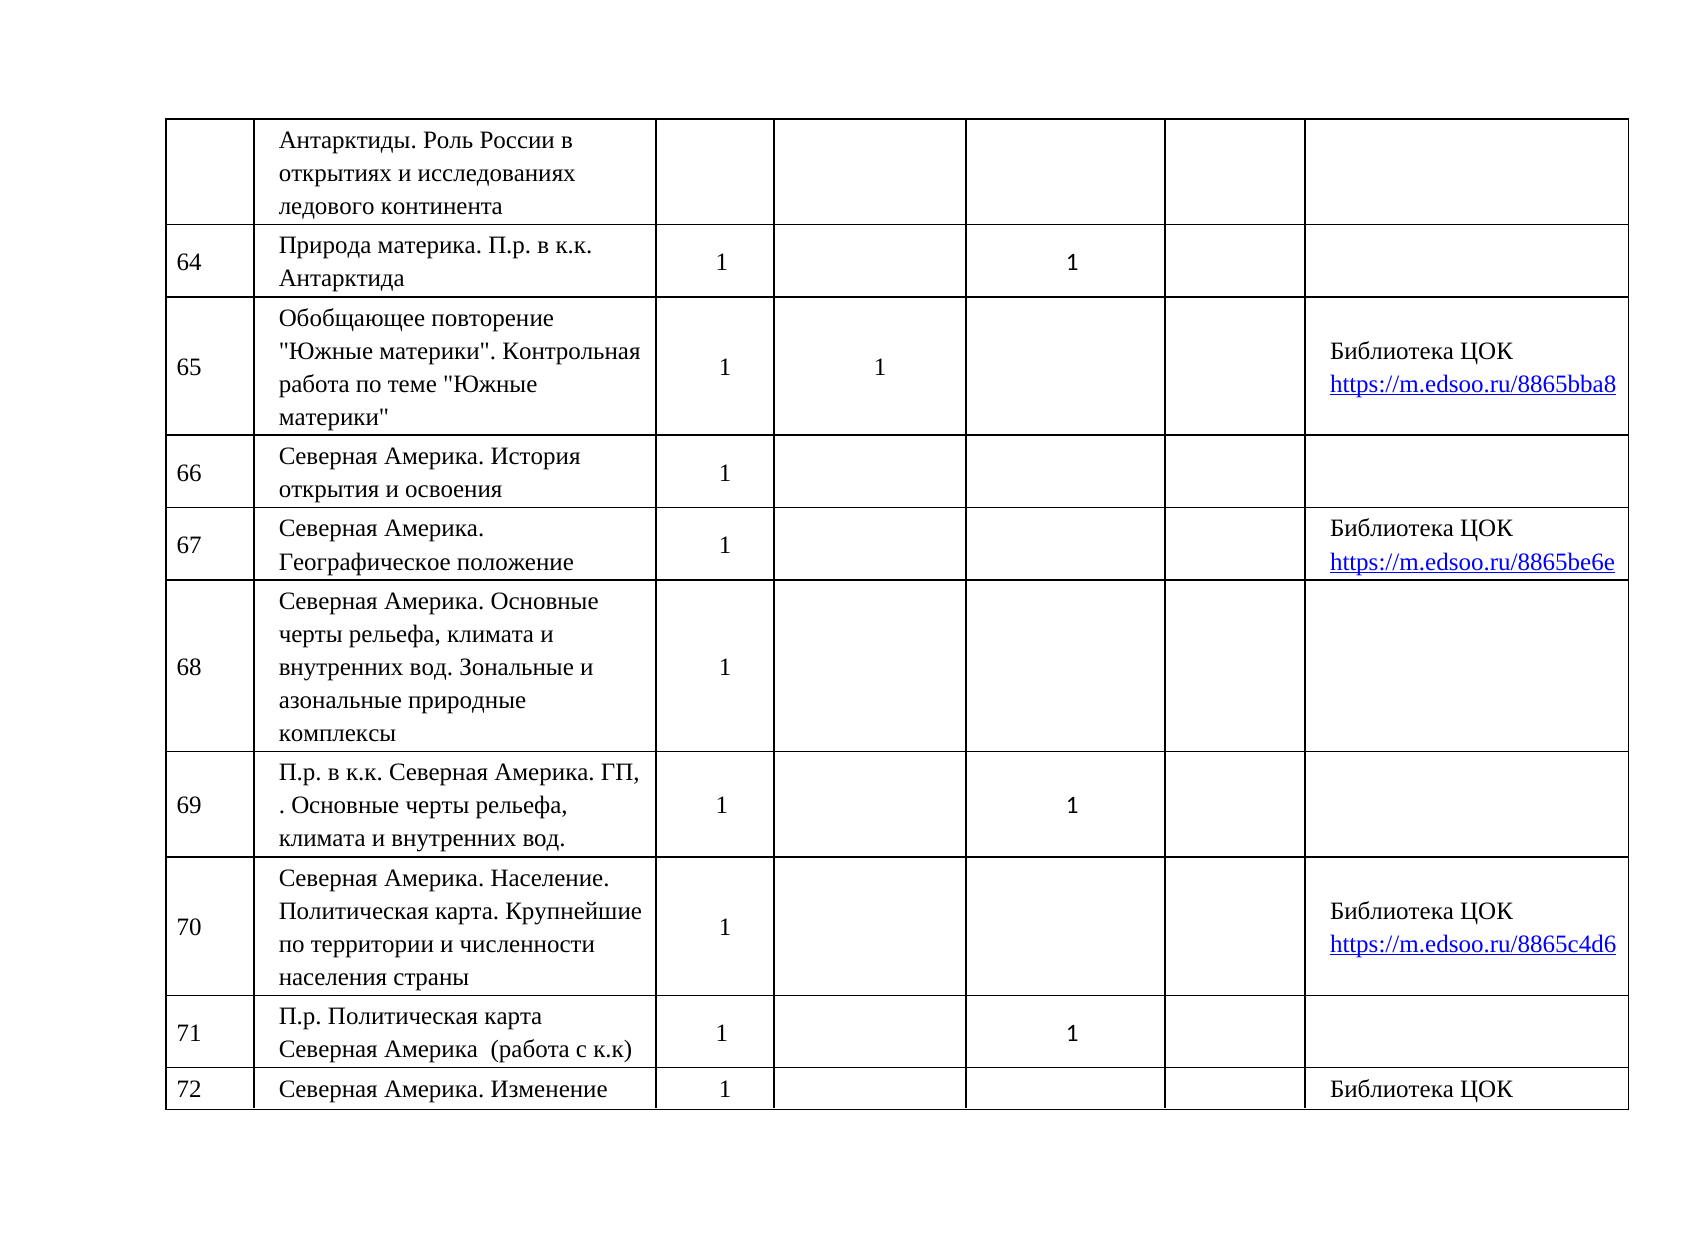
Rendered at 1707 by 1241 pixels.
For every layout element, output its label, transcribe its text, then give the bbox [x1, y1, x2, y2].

table_cell 67 [167, 508, 253, 579]
table_cell [1166, 225, 1304, 296]
table_cell 64 [167, 225, 253, 296]
table_cell Обобщающее повторение "Южные материки". Контрольная работа по теме "Южные материки" [255, 298, 655, 434]
table_cell П.р. Политическая карта Северная Америка (работа с к.к) [255, 996, 655, 1067]
table_cell 65 [167, 298, 253, 434]
table_cell 68 [167, 581, 253, 751]
table_cell [775, 508, 965, 579]
table_cell [1166, 298, 1304, 434]
table_cell [1166, 508, 1304, 579]
table_cell Северная Америка. Население. Политическая карта. Крупнейшие по территории и численности населения страны [255, 858, 655, 994]
table_cell 70 [167, 858, 253, 994]
table_cell 1 [657, 436, 773, 507]
table_cell 1 [967, 996, 1164, 1067]
table_cell Природа материка. П.р. в к.к. Антарктида [255, 225, 655, 296]
table_cell 1 [657, 752, 773, 856]
table_cell [967, 436, 1164, 507]
table_cell [1166, 996, 1304, 1067]
table_cell Библиотека ЦОК https://m.edsoo.ru/8865bba8 [1306, 298, 1628, 434]
table_cell [1306, 996, 1628, 1067]
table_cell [1306, 1068, 1628, 1108]
table_cell 1 [967, 752, 1164, 856]
table_cell [967, 858, 1164, 994]
table_cell [775, 581, 965, 751]
table_cell Северная Америка. Основные черты рельефа, климата и внутренних вод. Зональные и азональные природные комплексы [255, 581, 655, 751]
table_cell [775, 436, 965, 507]
table_cell Библиотека ЦОК https://m.edsoo.ru/8865be6e [1306, 508, 1628, 579]
table_cell [775, 752, 965, 856]
table_cell 1 [657, 120, 773, 223]
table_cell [255, 120, 655, 223]
table_cell Северная Америка. История открытия и освоения [255, 436, 655, 507]
table_cell 1 [657, 508, 773, 579]
table_cell [967, 120, 1164, 223]
table_cell [775, 858, 965, 994]
table_cell 1 [657, 298, 773, 434]
table_cell 71 [167, 996, 253, 1067]
table_cell 1 [775, 298, 965, 434]
table_cell [1166, 120, 1304, 223]
table_cell [1306, 581, 1628, 751]
table_cell [1306, 120, 1628, 223]
table_cell [967, 1068, 1164, 1108]
table_cell [967, 298, 1164, 434]
table_cell [1166, 436, 1304, 507]
table_cell 66 [167, 436, 253, 507]
table_cell 1 [657, 581, 773, 751]
table_cell [775, 225, 965, 296]
table_cell Библиотека ЦОК https://m.edsoo.ru/8865c4d6 [1306, 858, 1628, 994]
table_cell 72 [167, 1068, 253, 1108]
table_cell [967, 508, 1164, 579]
table_cell [1306, 225, 1628, 296]
table_cell 69 [167, 752, 253, 856]
table_cell [1166, 581, 1304, 751]
table_cell [1166, 1068, 1304, 1108]
table_cell [775, 120, 965, 223]
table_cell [255, 1068, 655, 1108]
table_cell П.р. в к.к. Северная Америка. ГП, . Основные черты рельефа, климата и внутренних вод. [255, 752, 655, 856]
table_cell [1166, 858, 1304, 994]
table_cell [1306, 436, 1628, 507]
table_cell [1166, 752, 1304, 856]
table_cell 1 [657, 1068, 773, 1108]
table_cell Северная Америка. Географическое положение [255, 508, 655, 579]
table_cell 1 [657, 225, 773, 296]
table_cell 63 [167, 120, 253, 223]
table_cell [1306, 752, 1628, 856]
table_cell [775, 1068, 965, 1108]
table_cell 1 [657, 996, 773, 1067]
table_cell 1 [967, 225, 1164, 296]
table_cell [775, 996, 965, 1067]
table_cell [967, 581, 1164, 751]
table_cell 1 [657, 858, 773, 994]
